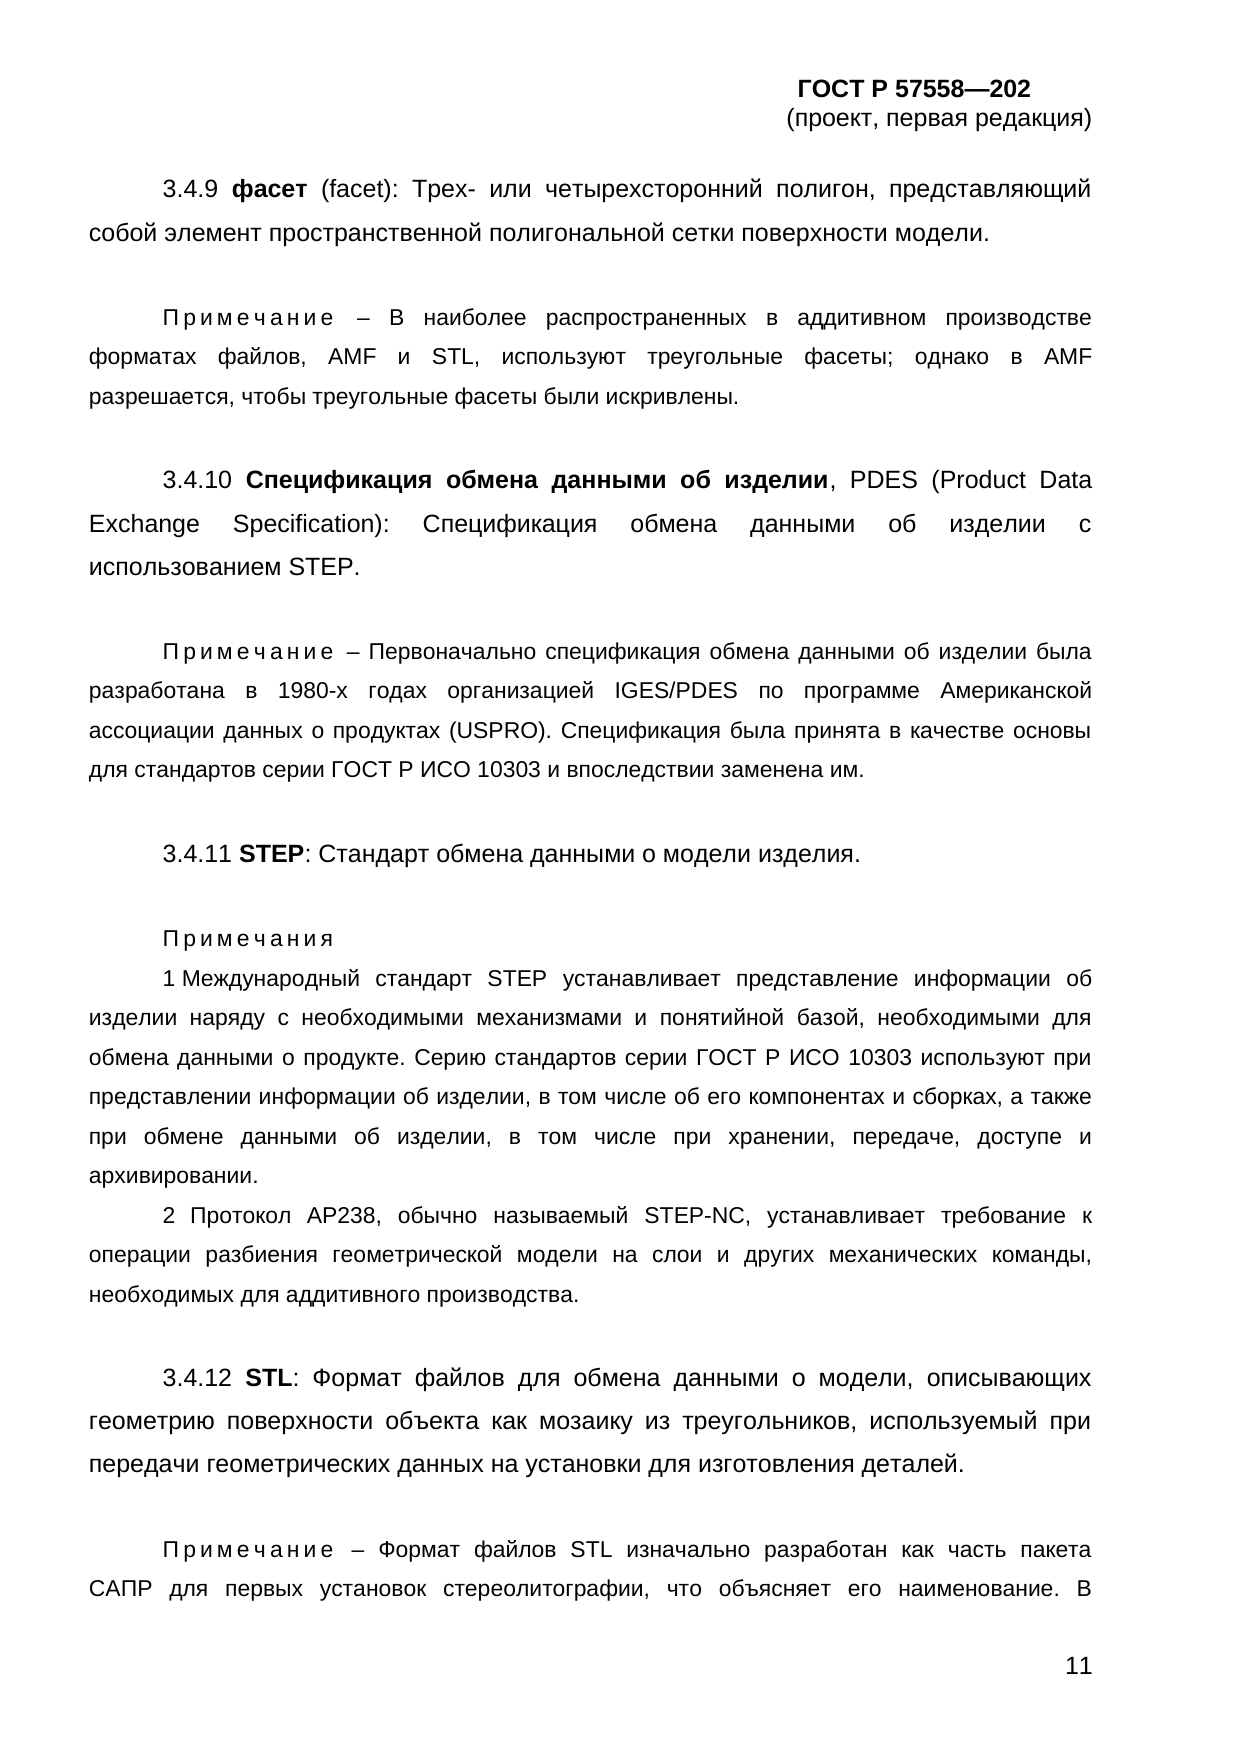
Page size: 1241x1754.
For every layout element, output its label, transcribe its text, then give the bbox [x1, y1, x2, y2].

text 3.4.9 фасет (facet): Трех- или четырехсторонний полигон, представляющий собой элемент пространственной полигональной сетки поверхности модели. [89, 174, 1092, 246]
text 1 Международный стандарт STEP устанавливает представление информации об изделии наряду с необходимыми механизмами и понятийной базой, необходимыми для обмена данными о продукте. Серию стандартов серии ГОСТ Р ИСО 10303 используют при представлении информации об изделии, в том числе об его компонентах и сборках, а также при обмене данными об изделии, в том числе при хранении, передаче, доступе и архивировании. [89, 965, 1092, 1188]
text 3.4.11 STEP: Стандарт обмена данными о модели изделия. [89, 839, 1092, 868]
text 2 Протокол AP238, обычно называемый STEP-NC, устанавливает требование к операции разбиения геометрической модели на слои и других механических команды, необходимых для аддитивного производства. [89, 1202, 1092, 1307]
text Примечание – В наиболее распространенных в аддитивном производстве форматах файлов, AMF и STL, используют треугольные фасеты; однако в AMF разрешается, чтобы треугольные фасеты были искривлены. [89, 304, 1092, 409]
text 3.4.12 STL: Формат файлов для обмена данными о модели, описывающих геометрию поверхности объекта как мозаику из треугольников, используемый при передачи геометрических данных на установки для изготовления деталей. [89, 1363, 1092, 1478]
text Примечание – Первоначально спецификация обмена данными об изделии была разработана в 1980-х годах организацией IGES/PDES по программе Американской ассоциации данных о продуктах (USPRO). Спецификация была принята в качестве основы для стандартов серии ГОСТ Р ИСО 10303 и впоследствии заменена им. [89, 638, 1092, 783]
text 3.4.10 Спецификация обмена данными об изделии, PDES (Product Data Exchange Specification): Спецификация обмена данными об изделии с использованием STEP. [89, 465, 1092, 580]
text Примечания [89, 925, 1092, 952]
